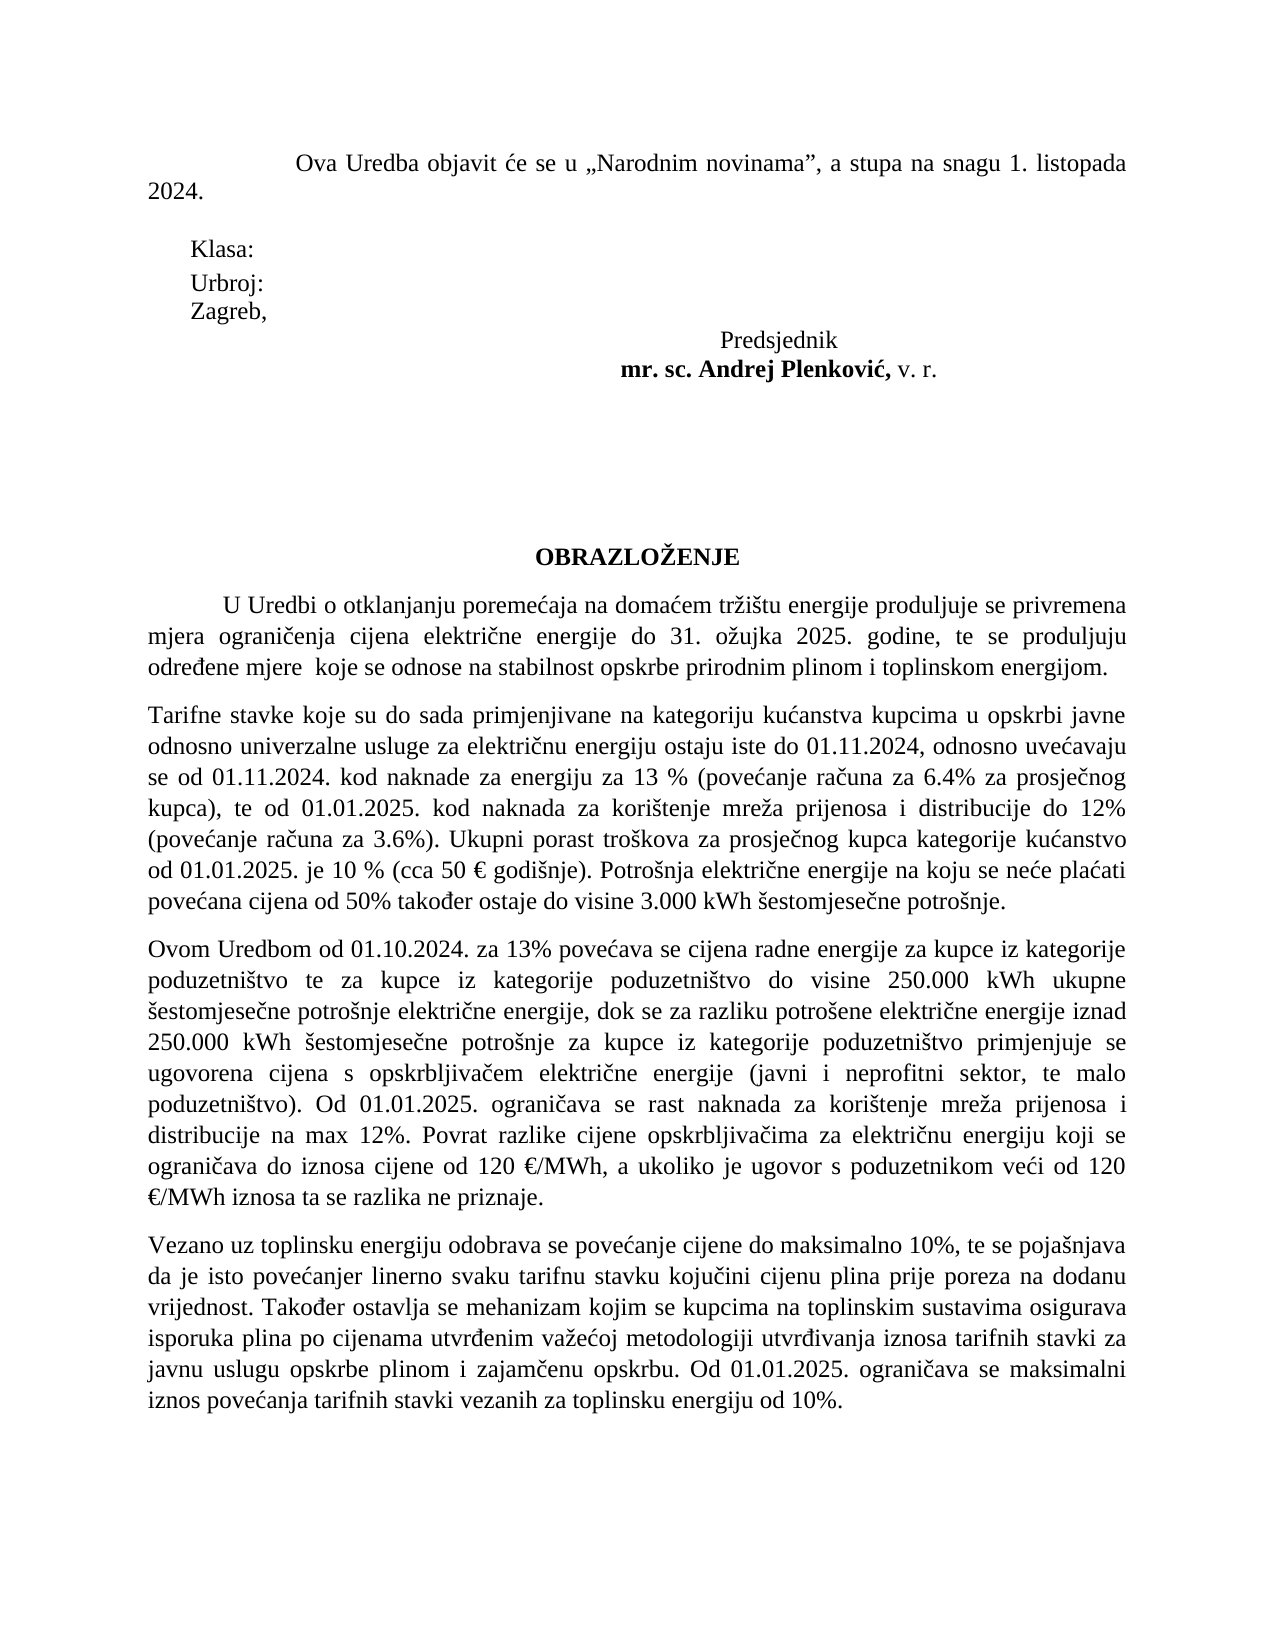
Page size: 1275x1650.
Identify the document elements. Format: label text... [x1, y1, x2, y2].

text Urbroj: Zagreb, [190, 268, 1127, 325]
text Predsjednik mr. sc. Andrej Plenković, v. r. [430, 325, 1127, 383]
text Klasa: [148, 234, 1127, 263]
text OBRAZLOŽENJE [148, 542, 1127, 571]
text Ova Uredba objavit će se u „Narodnim novinama”, a stupa na snagu 1. listopada 2024. [148, 148, 1127, 205]
text Ovom Uredbom od 01.10.2024. za 13% povećava se cijena radne energije za kupce iz kategorije poduzetništvo te za kupce iz kategorije poduzetništvo do visine 250.000 kWh ukupne šestomjesečne potrošnje električne energije, dok se za razliku potrošene električne energije iznad 250.000 kWh šestomjesečne potrošnje za kupce iz kategorije poduzetništvo primjenjuje se ugovorena cijena s opskrbljivačem električne energije (javni i neprofitni sektor, te malo poduzetništvo). Od 01.01.2025. ograničava se rast naknada za korištenje mreža prijenosa i distribucije na max 12%. Povrat razlike cijene opskrbljivačima za električnu energiju koji se ograničava do iznosa cijene od 120 €/MWh, a ukoliko je ugovor s poduzetnikom veći od 120 €/MWh iznosa ta se razlika ne priznaje. [148, 934, 1127, 1211]
text Tarifne stavke koje su do sada primjenjivane na kategoriju kućanstva kupcima u opskrbi javne odnosno univerzalne usluge za električnu energiju ostaju iste do 01.11.2024, odnosno uvećavaju se od 01.11.2024. kod naknade za energiju za 13 % (povećanje računa za 6.4% za prosječnog kupca), te od 01.01.2025. kod naknada za korištenje mreža prijenosa i distribucije do 12% (povećanje računa za 3.6%). Ukupni porast troškova za prosječnog kupca kategorije kućanstvo od 01.01.2025. je 10 % (cca 50 € godišnje). Potrošnja električne energije na koju se neće plaćati povećana cijena od 50% također ostaje do visine 3.000 kWh šestomjesečne potrošnje. [148, 700, 1127, 915]
text Vezano uz toplinsku energiju odobrava se povećanje cijene do maksimalno 10%, te se pojašnjava da je isto povećanjer linerno svaku tarifnu stavku kojučini cijenu plina prije poreza na dodanu vrijednost. Također ostavlja se mehanizam kojim se kupcima na toplinskim sustavima osigurava isporuka plina po cijenama utvrđenim važećoj metodologiji utvrđivanja iznosa tarifnih stavki za javnu uslugu opskrbe plinom i zajamčenu opskrbu. Od 01.01.2025. ograničava se maksimalni iznos povećanja tarifnih stavki vezanih za toplinsku energiju od 10%. [148, 1230, 1127, 1414]
text U Uredbi o otklanjanju poremećaja na domaćem tržištu energije produljuje se privremena mjera ograničenja cijena električne energije do 31. ožujka 2025. godine, te se produljuju određene mjere koje se odnose na stabilnost opskrbe prirodnim plinom i toplinskom energijom. [148, 590, 1127, 681]
